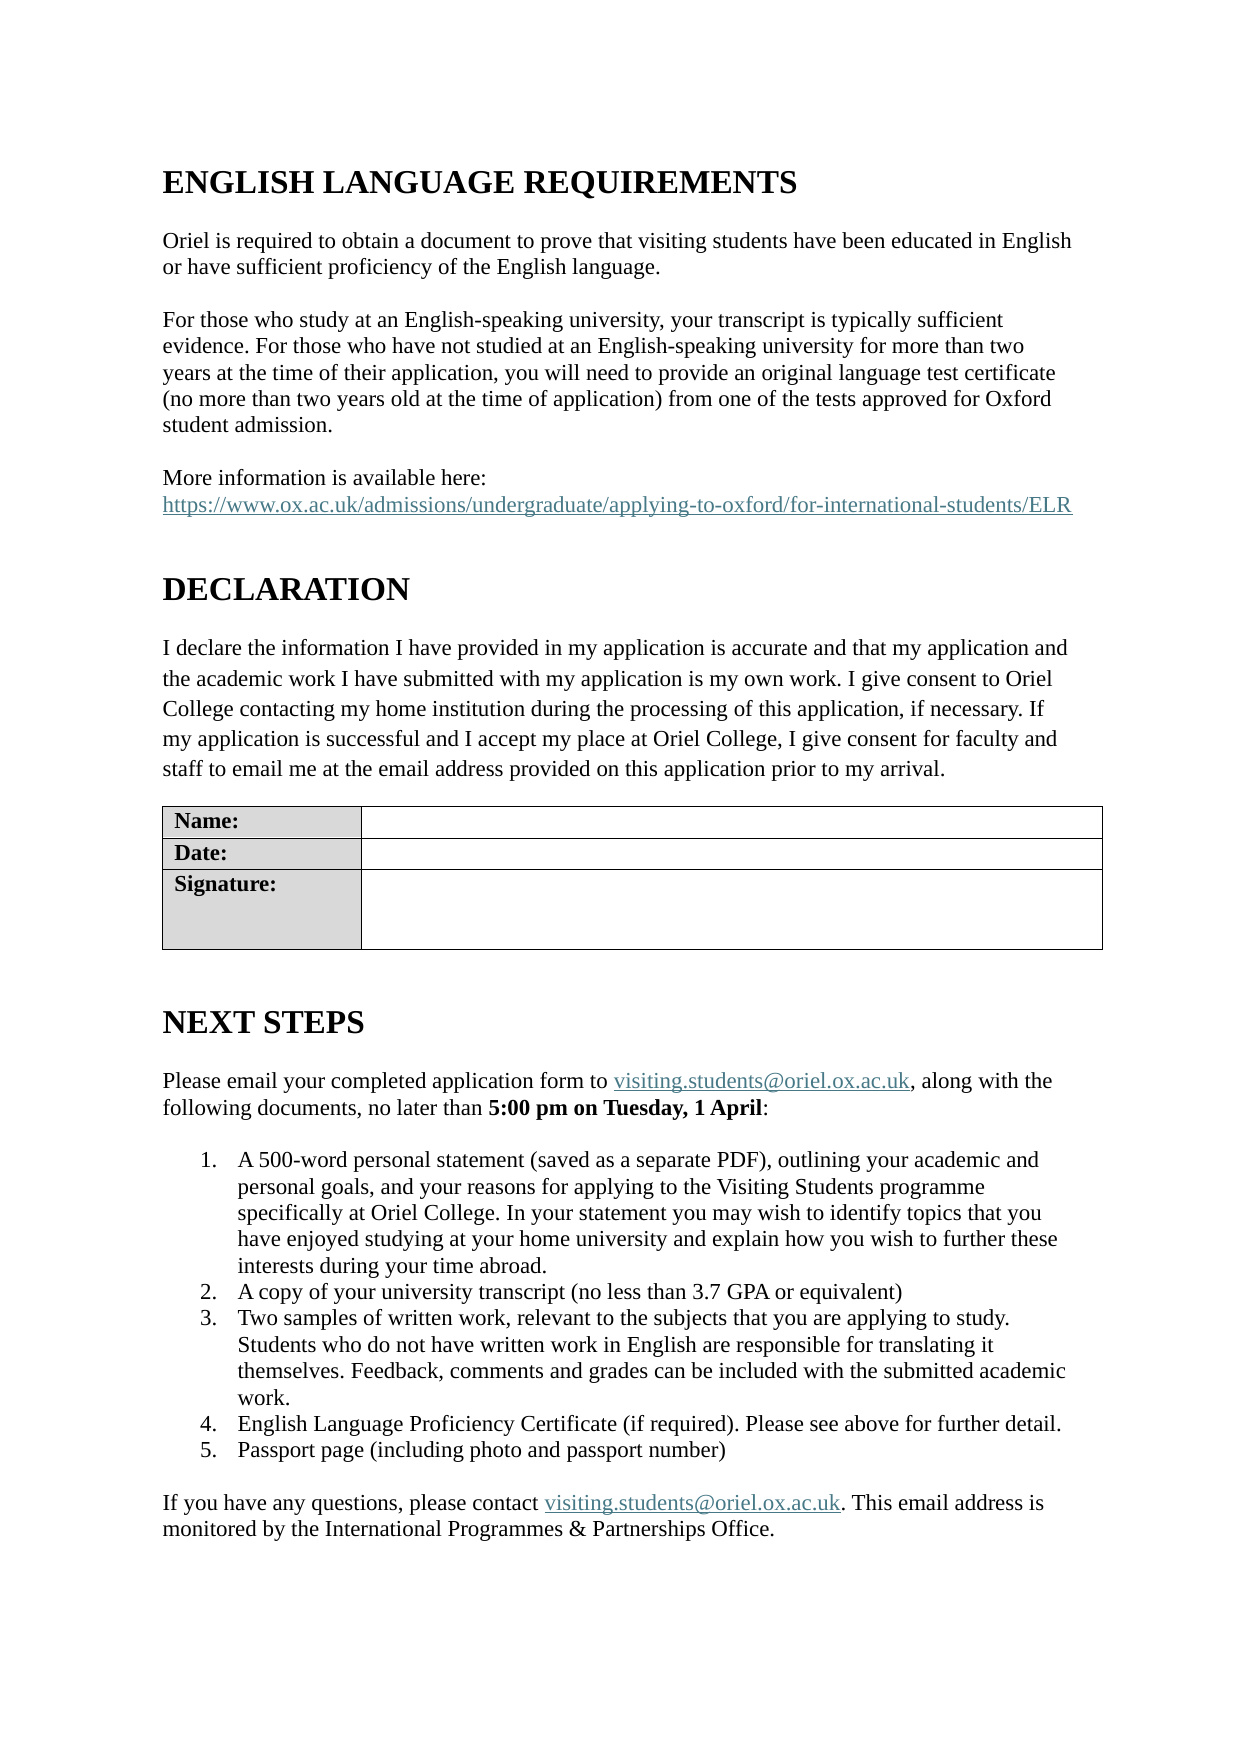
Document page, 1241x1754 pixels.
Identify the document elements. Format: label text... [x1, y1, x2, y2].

list A 500-word personal statement (saved as a separate PDF), outlining your academic and personal goals, and your reasons for applying to the Visiting Students programme specifically at Oriel College. In your statement you may wish to identify topics that you have enjoyed studying at your home university and explain how you wish to further these interests during your time abroad. [200, 1146, 1078, 1278]
list A copy of your university transcript (no less than 3.7 GPA or equivalent) [200, 1278, 1078, 1304]
text I declare the information I have provided in my application is accurate and that my application and the academic work I have submitted with my application is my own work. I give consent to Oriel College contacting my home institution during the processing of this application, if necessary. If my application is successful and I accept my place at Oriel College, I give consent for faculty and staff to email me at the email address provided on this application prior to my arrival. [162, 634, 1078, 782]
table_cell Date: [163, 839, 361, 869]
table_header [362, 807, 1102, 837]
text DECLARATION [162, 570, 1078, 608]
text Please email your completed application form to visiting.students@oriel.ox.ac.uk, along with the following documents, no later than 5:00 pm on Tuesday, 1 April: [162, 1067, 1078, 1120]
text ENGLISH LANGUAGE REQUIREMENTS [162, 162, 1078, 201]
list English Language Proficiency Certificate (if required). Please see above for further detail. [200, 1410, 1078, 1436]
table_cell Signature: [163, 870, 361, 949]
text NEXT STEPS [162, 1003, 1078, 1041]
text https://www.ox.ac.uk/admissions/undergraduate/applying-to-oxford/for-international-students/ELR [162, 491, 1078, 517]
text Oriel is required to obtain a document to prove that visiting students have been educated in English or have sufficient proficiency of the English language. [162, 227, 1078, 280]
list Two samples of written work, relevant to the subjects that you are applying to study. Students who do not have written work in English are responsible for translating it themselves. Feedback, comments and grades can be included with the submitted academic work. [200, 1304, 1078, 1410]
text If you have any questions, please contact visiting.students@oriel.ox.ac.uk. This email address is monitored by the International Programmes & Partnerships Office. [162, 1489, 1078, 1542]
list Passport page (including photo and passport number) [200, 1436, 1078, 1463]
text For those who study at an English-speaking university, your transcript is typically sufficient evidence. For those who have not studied at an English-speaking university for more than two years at the time of their application, you will need to provide an original language test certificate (no more than two years old at the time of application) from one of the tests approved for Oxford student admission. [162, 306, 1078, 438]
text More information is available here: [162, 464, 1078, 491]
table_header Name: [163, 807, 361, 837]
table_cell [362, 839, 1102, 869]
table_cell [362, 870, 1102, 949]
